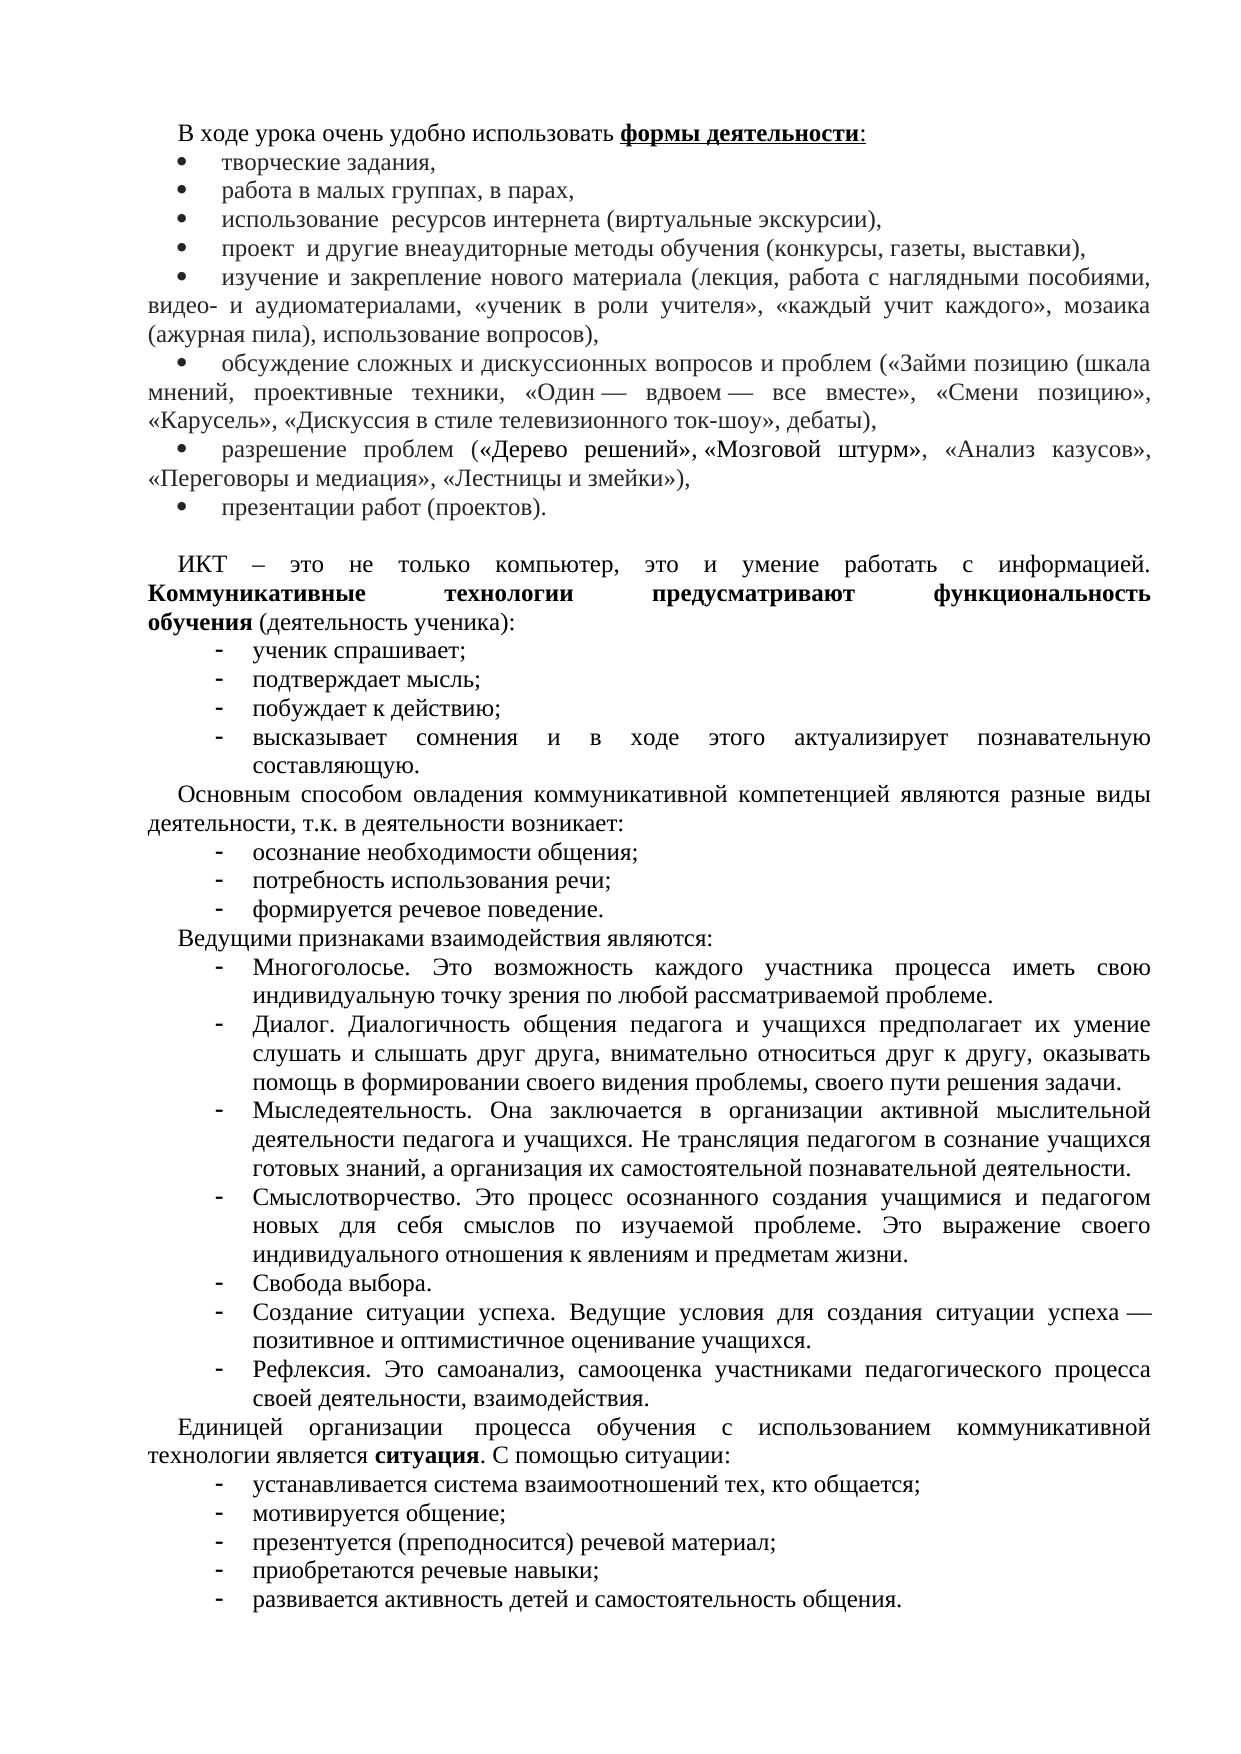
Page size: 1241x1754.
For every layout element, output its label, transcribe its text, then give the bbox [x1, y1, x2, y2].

list разрешение проблем («Дерево решений», «Мозговой штурм», «Анализ казусов», «Переговоры и медиация», «Лестницы и змейки»), [148, 434, 1152, 492]
text Основным способом овладения коммуникативной компетенцией являются разные виды деятельности, т.к. в деятельности возникает: [148, 779, 1152, 837]
list Свобода выбора. [215, 1268, 1152, 1297]
list ученик спрашивает; [215, 636, 1152, 664]
list Мыследеятельность. Она заключается в организации активной мыслительной деятельности педагога и учащихся. Не трансляция педагогом в сознание учащихся готовых знаний, а организация их самостоятельной познавательной деятельности. [215, 1096, 1152, 1182]
list Диалог. Диалогичность общения педагога и учащихся предполагает их умение слушать и слышать друг друга, внимательно относиться друг к другу, оказывать помощь в формировании своего видения проблемы, своего пути решения задачи. [215, 1009, 1152, 1096]
list Многоголосье. Это возможность каждого участника процесса иметь свою индивидуальную точку зрения по любой рассматриваемой проблеме. [215, 952, 1152, 1009]
list изучение и закрепление нового материала (лекция, работа с наглядными пособиями, видео- и аудиоматериалами, «ученик в роли учителя», «каждый учит каждого», мозаика (ажурная пила), использование вопросов), [148, 262, 1152, 348]
list приобретаются речевые навыки; [215, 1556, 1152, 1584]
list Смыслотворчество. Это процесс осознанного создания учащимися и педагогом новых для себя смыслов по изучаемой проблеме. Это выражение своего индивидуального отношения к явлениям и предметам жизни. [215, 1182, 1152, 1268]
text ИКТ – это не только компьютер, это и умение работать с информацией. Коммуникативные технологии предусматривают функциональность обучения (деятельность ученика): [148, 549, 1152, 636]
text В ходе урока очень удобно использовать формы деятельности: [148, 118, 1152, 147]
list высказывает сомнения и в ходе этого актуализирует познавательную составляющую. [215, 722, 1152, 779]
list развивается активность детей и самостоятельность общения. [215, 1584, 1152, 1613]
list творческие задания, [148, 147, 1152, 176]
list мотивируется общение; [215, 1498, 1152, 1527]
list формируется речевое поведение. [215, 894, 1152, 923]
list обсуждение сложных и дискуссионных вопросов и проблем («Займи позицию (шкала мнений, проективные техники, «Один — вдвоем — все вместе», «Смени позицию», «Карусель», «Дискуссия в стиле телевизионного ток-шоу», дебаты), [148, 348, 1152, 434]
list потребность использования речи; [215, 866, 1152, 894]
list презентуется (преподносится) речевой материал; [215, 1527, 1152, 1556]
list работа в малых группах, в парах, [148, 176, 1152, 204]
list Рефлексия. Это самоанализ, самооценка участниками педагогического процесса своей деятельности, взаимодействия. [215, 1354, 1152, 1412]
list Создание ситуации успеха. Ведущие условия для создания ситуации успеха — позитивное и оптимистичное оценивание учащихся. [215, 1297, 1152, 1354]
list презентации работ (проектов). [148, 492, 1152, 521]
list устанавливается система взаимоотношений тех, кто общается; [215, 1469, 1152, 1498]
list использование ресурсов интернета (виртуальные экскурсии), [148, 204, 1152, 233]
text Единицей организации процесса обучения с использованием коммуникативной технологии является ситуация. С помощью ситуации: [148, 1412, 1152, 1469]
list проект и другие внеаудиторные методы обучения (конкурсы, газеты, выставки), [148, 233, 1152, 262]
text Ведущими признаками взаимодействия являются: [148, 923, 1152, 952]
list подтверждает мысль; [215, 664, 1152, 693]
list побуждает к действию; [215, 693, 1152, 722]
list осознание необходимости общения; [215, 837, 1152, 866]
